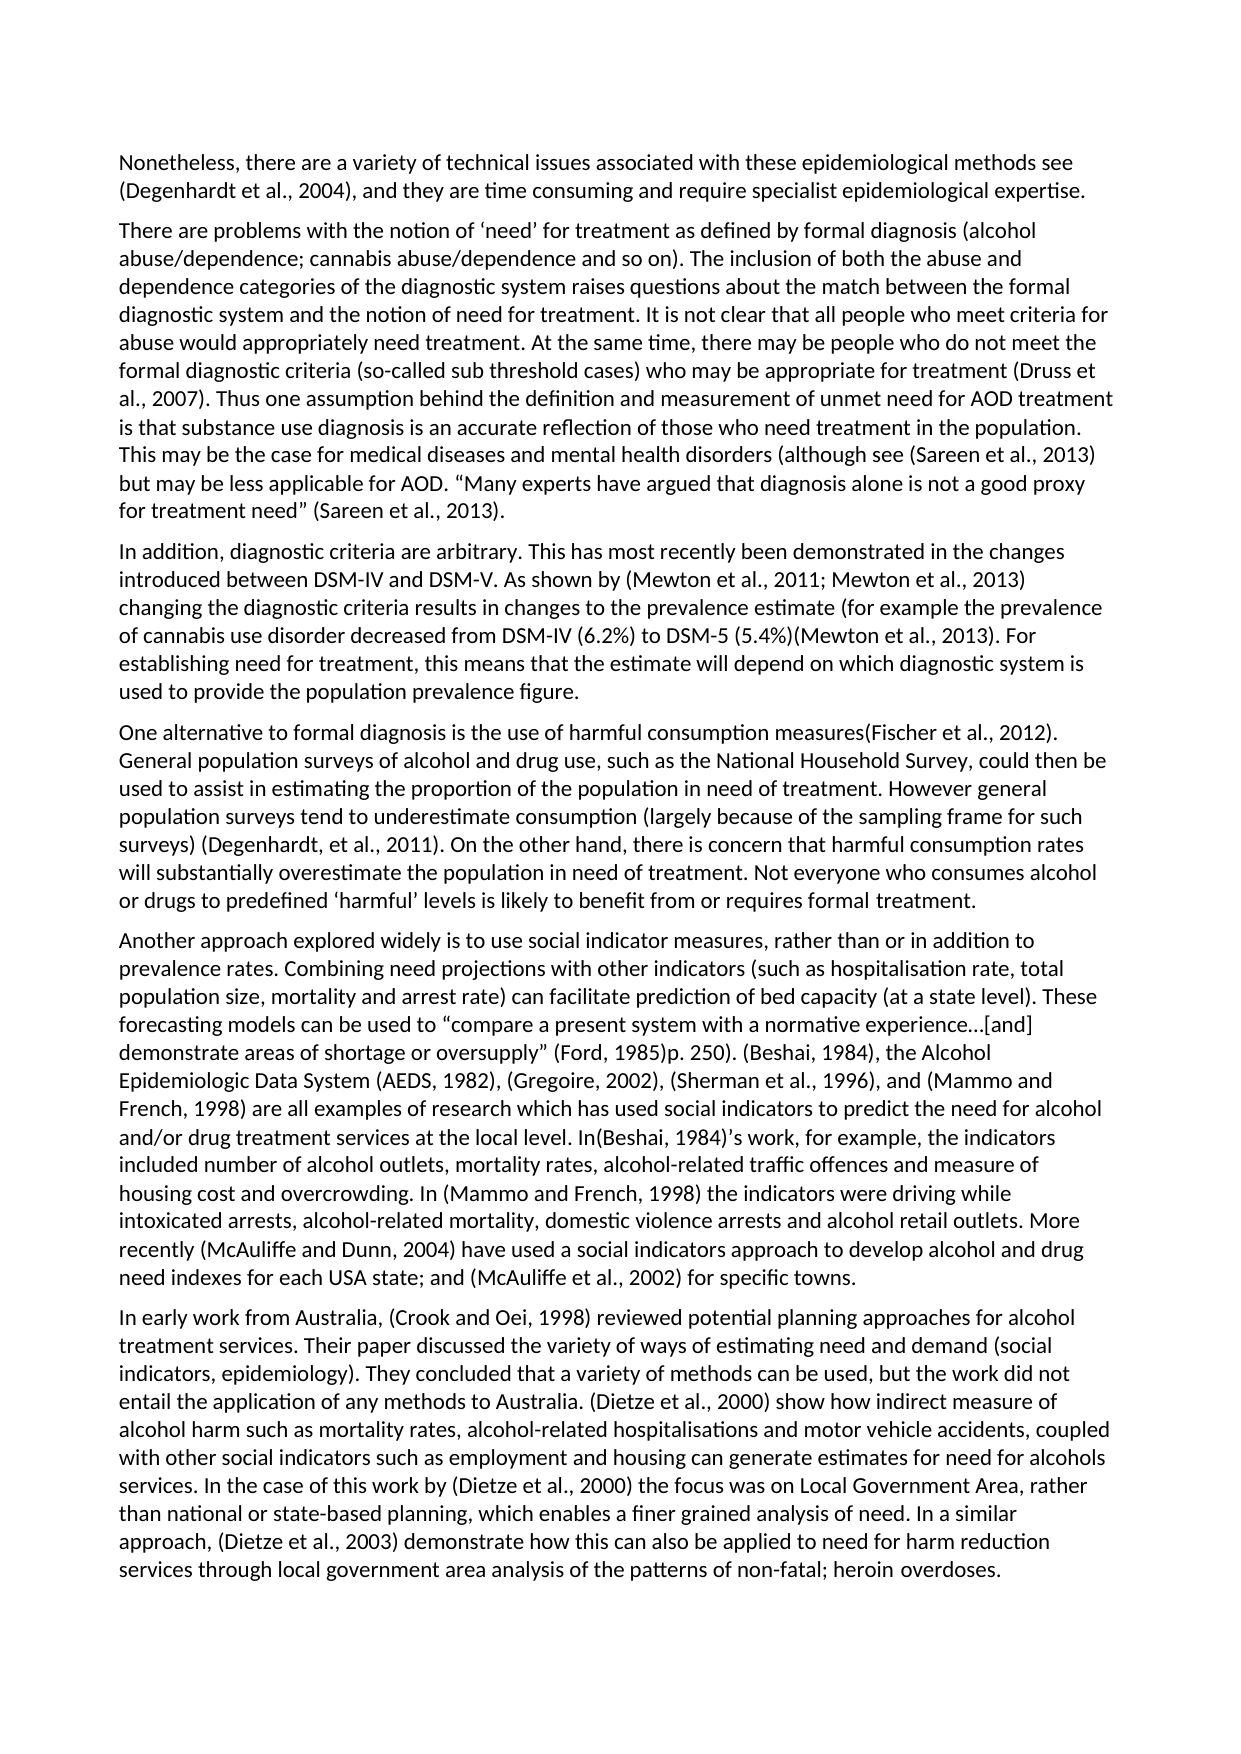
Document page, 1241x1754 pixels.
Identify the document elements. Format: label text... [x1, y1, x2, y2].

text Another approach explored widely is to use social indicator measures, rather than or in addition to prevalence rates. Combining need projections with other indicators (such as hospitalisation rate, total population size, mortality and arrest rate) can facilitate prediction of bed capacity (at a state level). These forecasting models can be used to “compare a present system with a normative experience…[and] demonstrate areas of shortage or oversupply” (Ford, 1985)p. 250). (Beshai, 1984), the Alcohol Epidemiologic Data System (AEDS, 1982), (Gregoire, 2002), (Sherman et al., 1996), and (Mammo and French, 1998) are all examples of research which has used social indicators to predict the need for alcohol and/or drug treatment services at the local level. In(Beshai, 1984)’s work, for example, the indicators included number of alcohol outlets, mortality rates, alcohol-related traffic offences and measure of housing cost and overcrowding. In (Mammo and French, 1998) the indicators were driving while intoxicated arrests, alcohol-related mortality, domestic violence arrests and alcohol retail outlets. More recently (McAuliffe and Dunn, 2004) have used a social indicators approach to develop alcohol and drug need indexes for each USA state; and (McAuliffe et al., 2002) for specific towns. [119, 926, 1115, 1291]
text There are problems with the notion of ‘need’ for treatment as defined by formal diagnosis (alcohol abuse/dependence; cannabis abuse/dependence and so on). The inclusion of both the abuse and dependence categories of the diagnostic system raises questions about the match between the formal diagnostic system and the notion of need for treatment. It is not clear that all people who meet criteria for abuse would appropriately need treatment. At the same time, there may be people who do not meet the formal diagnostic criteria (so-called sub threshold cases) who may be appropriate for treatment (Druss et al., 2007). Thus one assumption behind the definition and measurement of unmet need for AOD treatment is that substance use diagnosis is an accurate reflection of those who need treatment in the population. This may be the case for medical diseases and mental health disorders (although see (Sareen et al., 2013) but may be less applicable for AOD. “Many experts have argued that diagnosis alone is not a good proxy for treatment need” (Sareen et al., 2013). [119, 216, 1115, 525]
text One alternative to formal diagnosis is the use of harmful consumption measures(Fischer et al., 2012). General population surveys of alcohol and drug use, such as the National Household Survey, could then be used to assist in estimating the proportion of the population in need of treatment. However general population surveys tend to underestimate consumption (largely because of the sampling frame for such surveys) (Degenhardt, et al., 2011). On the other hand, there is concern that harmful consumption rates will substantially overestimate the population in need of treatment. Not everyone who consumes alcohol or drugs to predefined ‘harmful’ levels is likely to benefit from or requires formal treatment. [119, 718, 1115, 914]
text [119, 148, 1115, 204]
text In addition, diagnostic criteria are arbitrary. This has most recently been demonstrated in the changes introduced between DSM-IV and DSM-V. As shown by (Mewton et al., 2011; Mewton et al., 2013) changing the diagnostic criteria results in changes to the prevalence estimate (for example the prevalence of cannabis use disorder decreased from DSM-IV (6.2%) to DSM-5 (5.4%)(Mewton et al., 2013). For establishing need for treatment, this means that the estimate will depend on which diagnostic system is used to provide the population prevalence figure. [119, 537, 1115, 705]
text In early work from Australia, (Crook and Oei, 1998) reviewed potential planning approaches for alcohol treatment services. Their paper discussed the variety of ways of estimating need and demand (social indicators, epidemiology). They concluded that a variety of methods can be used, but the work did not entail the application of any methods to Australia. (Dietze et al., 2000) show how indirect measure of alcohol harm such as mortality rates, alcohol-related hospitalisations and motor vehicle accidents, coupled with other social indicators such as employment and housing can generate estimates for need for alcohols services. In the case of this work by (Dietze et al., 2000) the focus was on Local Government Area, rather than national or state-based planning, which enables a finer grained analysis of need. In a similar approach, (Dietze et al., 2003) demonstrate how this can also be applied to need for harm reduction services through local government area analysis of the patterns of non-fatal; heroin overdoses. [119, 1303, 1115, 1583]
